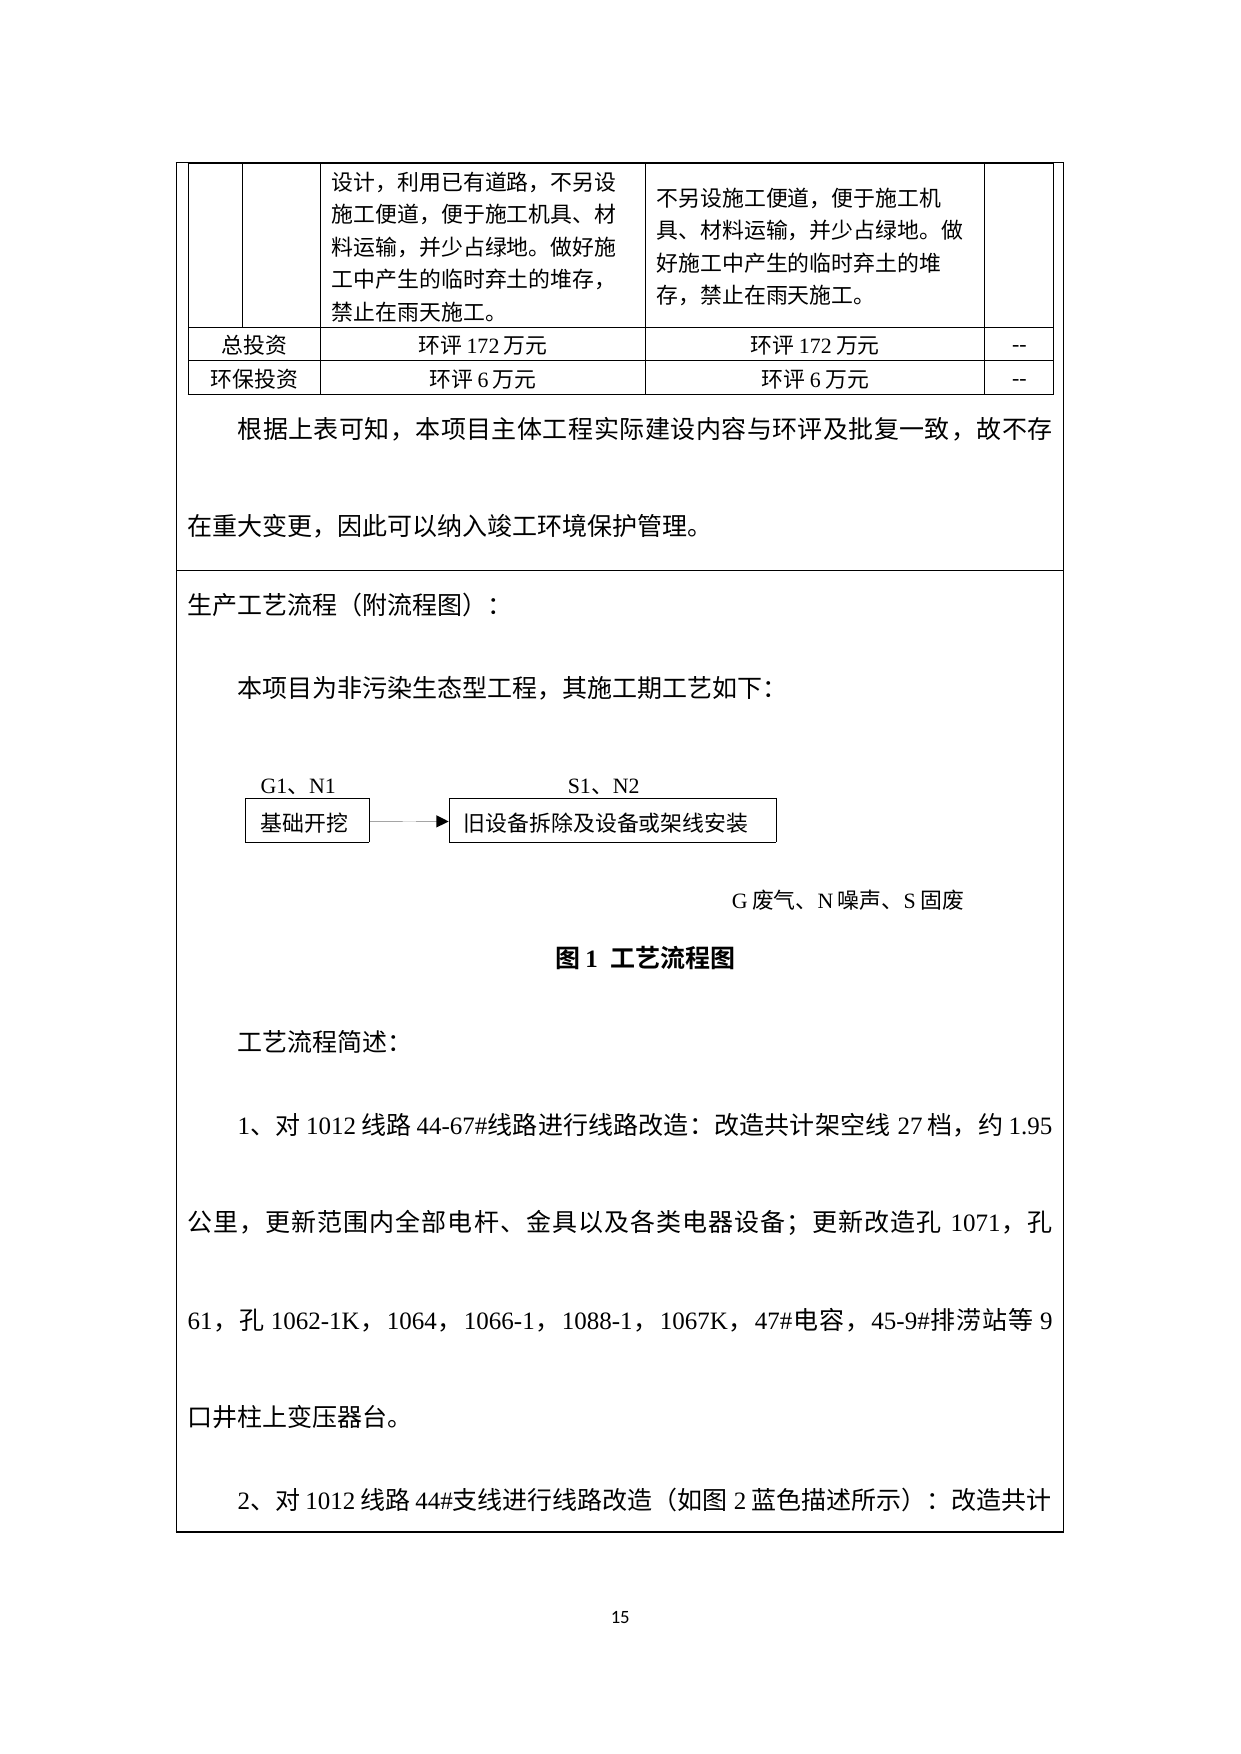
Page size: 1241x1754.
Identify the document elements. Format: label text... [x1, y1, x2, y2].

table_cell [177, 571, 1063, 1531]
table_cell 实际工程量及工程建设变化情况，说明工程变化原因： 本期工程实际建设内容与环评建设内容对比见表4。 表4 实际调查对比一览表 根据上表可知，本项目主体工程实际建设内容与环评及批复一致，故不存在重大变更，因此可以纳入竣工环境保护管理。 [177, 163, 1063, 570]
